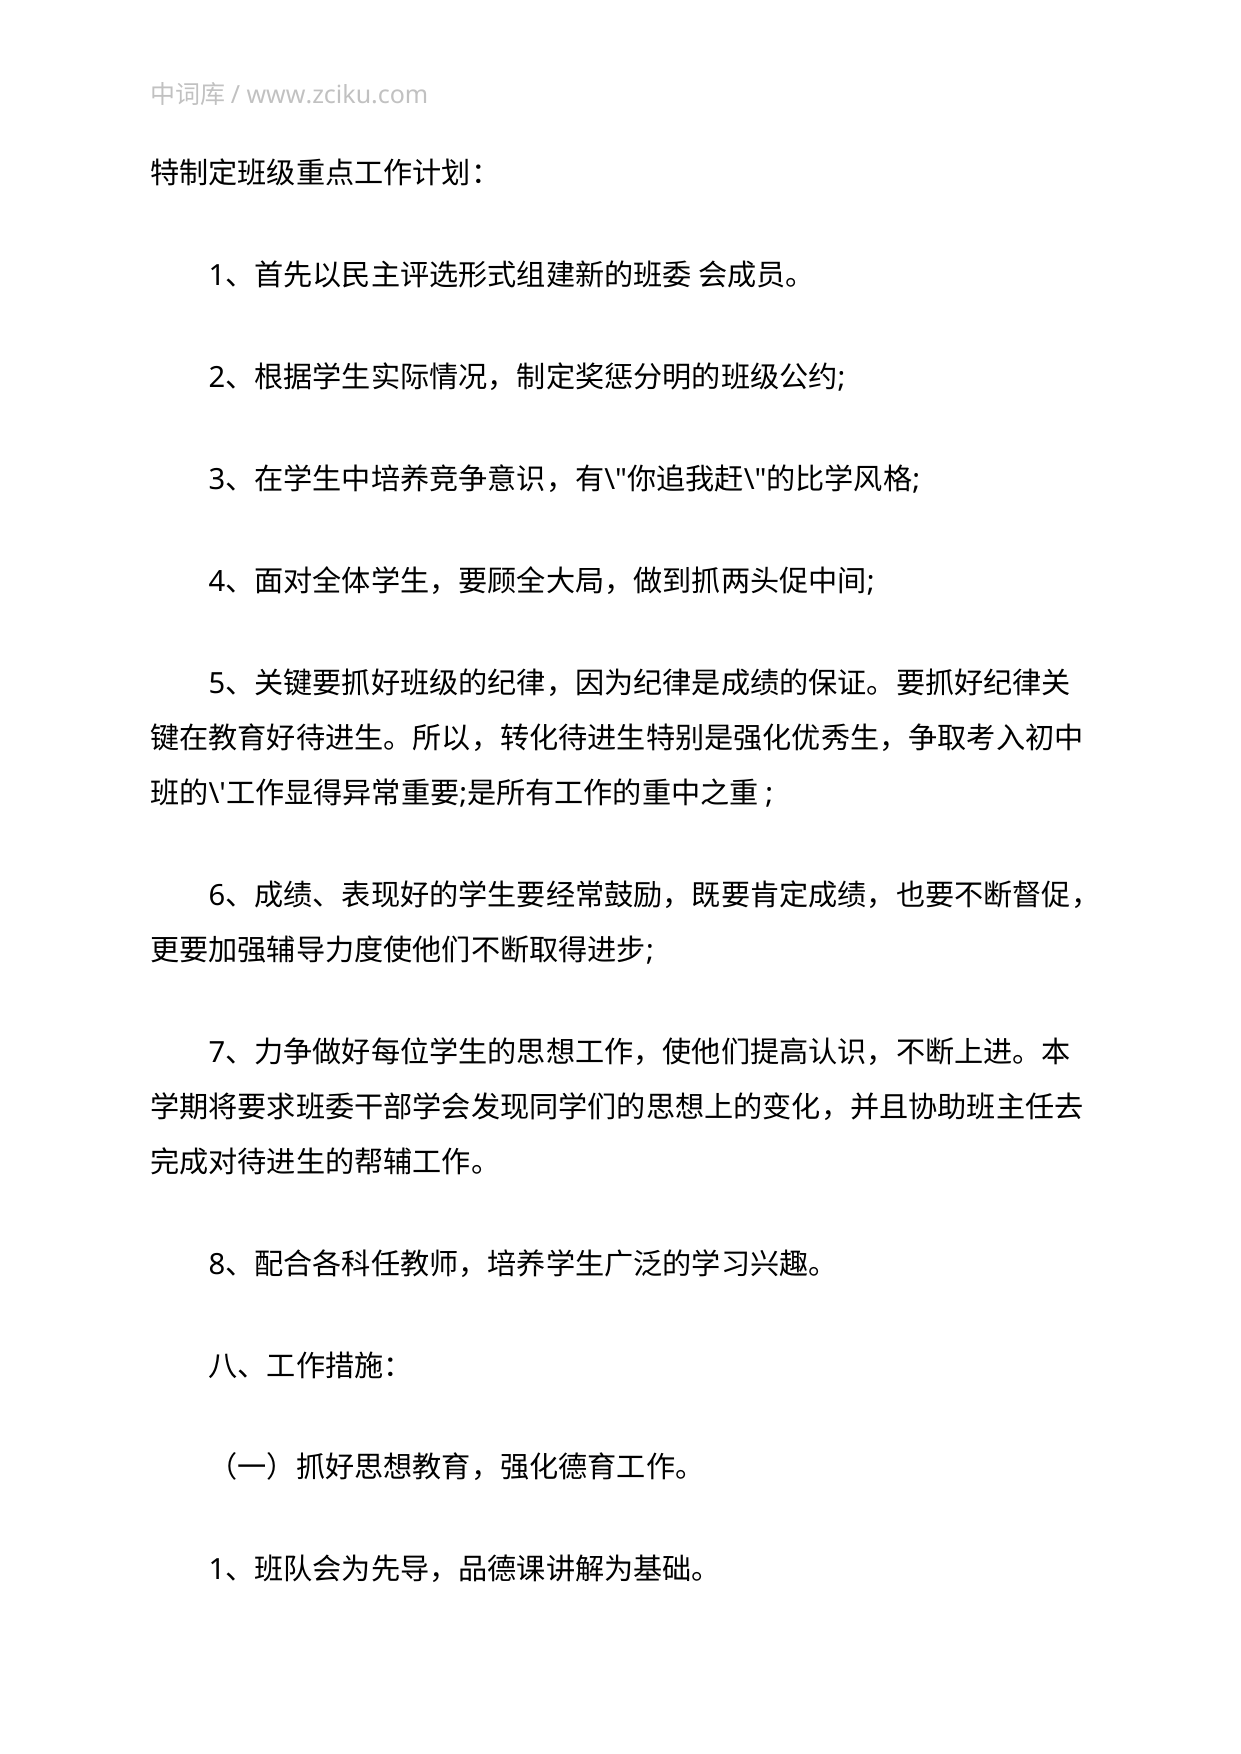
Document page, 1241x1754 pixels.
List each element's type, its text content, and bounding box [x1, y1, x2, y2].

text 4、面对全体学生，要顾全大局，做到抓两头促中间; [150, 558, 1090, 600]
text （一）抓好思想教育，强化德育工作。 [150, 1444, 1090, 1486]
text 1、班队会为先导，品德课讲解为基础。 [150, 1546, 1090, 1588]
text 8、配合各科任教师，培养学生广泛的学习兴趣。 [150, 1240, 1090, 1283]
text 八、工作措施： [150, 1342, 1090, 1384]
text 2、根据学生实际情况，制定奖惩分明的班级公约; [150, 354, 1090, 396]
text 5、关键要抓好班级的纪律，因为纪律是成绩的保证。要抓好纪律关键在教育好待进生。所以，转化待进生特别是强化优秀生，争取考入初中班的\'工作显得异常重要;是所有工作的重中之重 ; [150, 660, 1090, 812]
text 3、在学生中培养竞争意识，有\"你追我赶\"的比学风格; [150, 456, 1090, 498]
text 6、成绩、表现好的学生要经常鼓励，既要肯定成绩，也要不断督促，更要加强辅导力度使他们不断取得进步; [150, 872, 1090, 969]
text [150, 150, 1090, 192]
text 7、力争做好每位学生的思想工作，使他们提高认识，不断上进。本学期将要求班委干部学会发现同学们的思想上的变化，并且协助班主任去完成对待进生的帮辅工作。 [150, 1028, 1090, 1181]
text 1、首先以民主评选形式组建新的班委 会成员。 [150, 252, 1090, 294]
